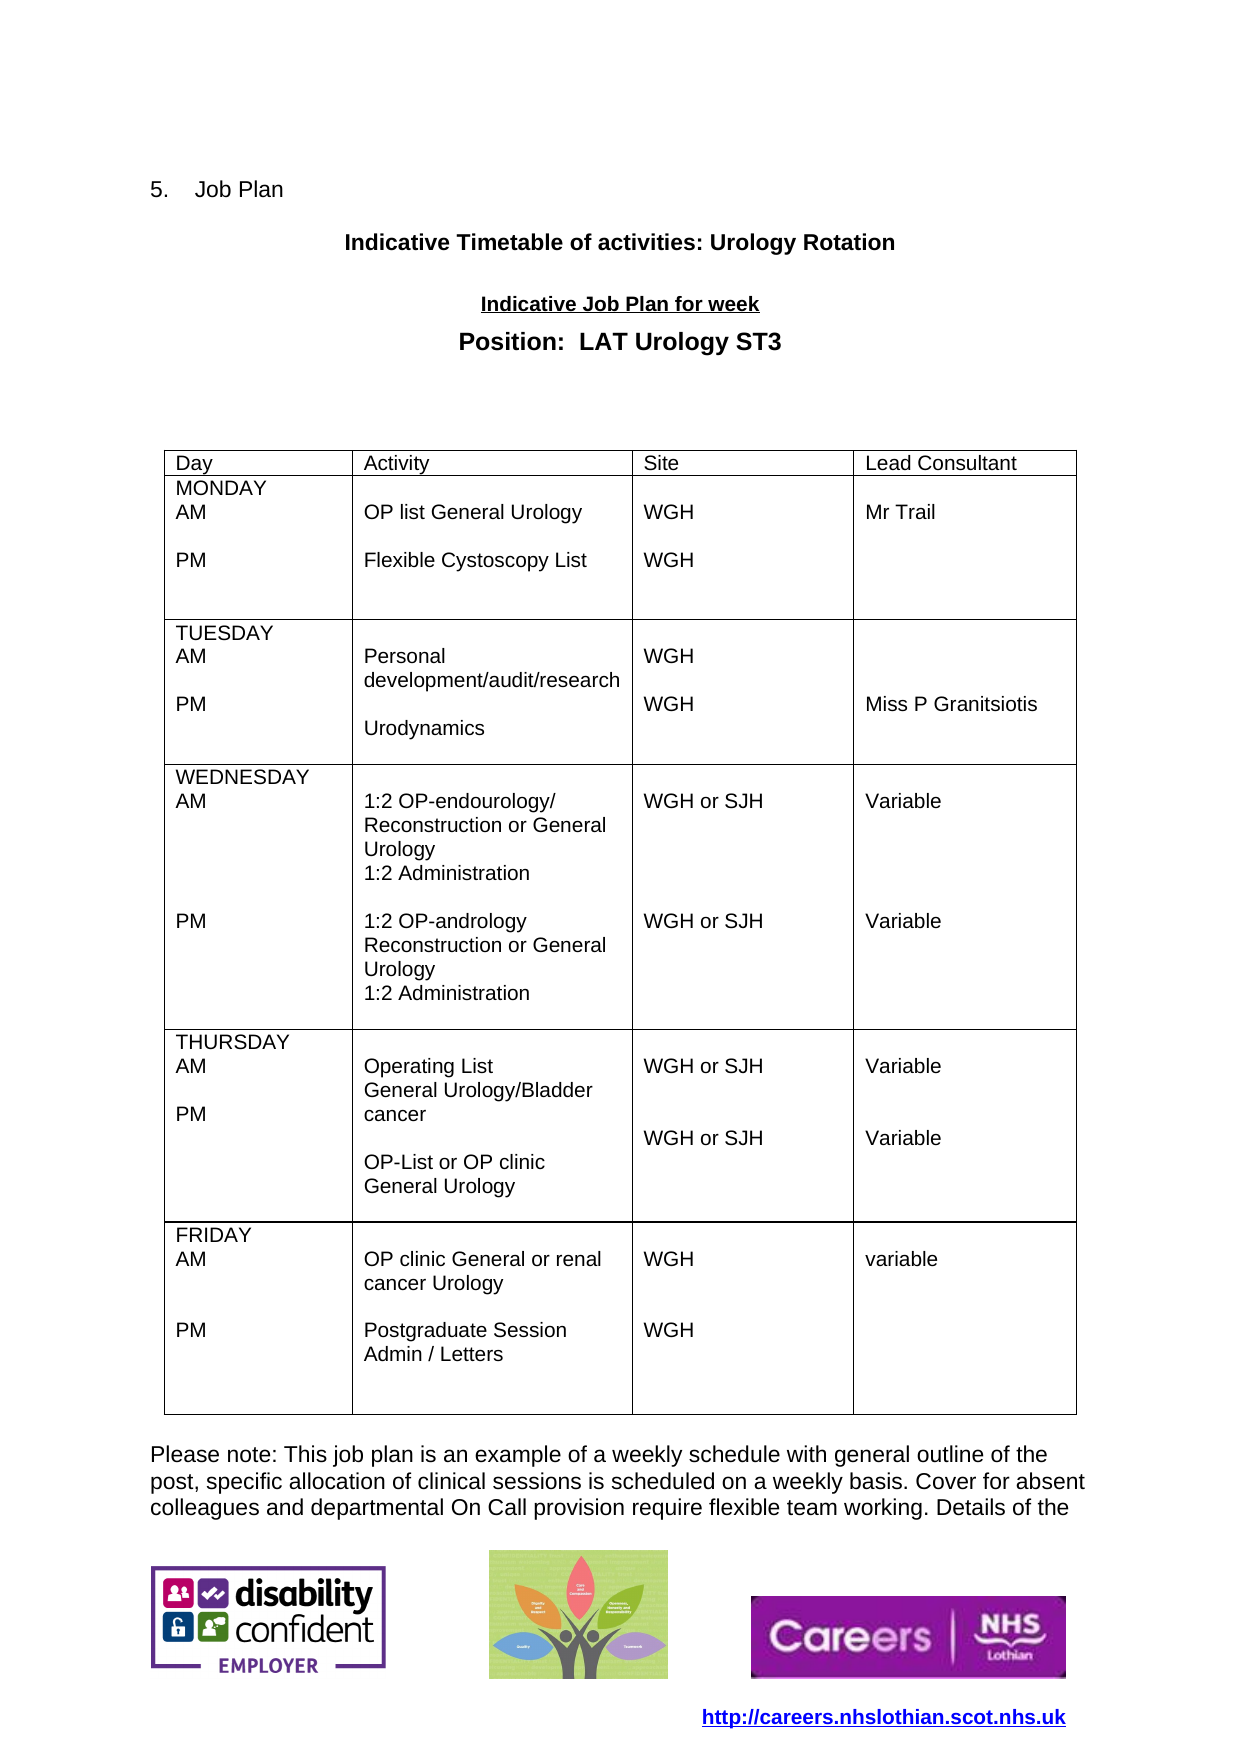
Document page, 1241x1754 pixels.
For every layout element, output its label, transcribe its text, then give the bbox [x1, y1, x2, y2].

table_cell Mr Trail [854, 476, 1076, 619]
table_cell FRIDAY AM PM [165, 1223, 352, 1414]
table_cell WEDNESDAY AM PM [165, 765, 352, 1029]
table_cell THURSDAY AM PM [165, 1030, 352, 1221]
table_cell Personal development/audit/research Urodynamics [353, 620, 632, 764]
table_cell MONDAY AM PM [165, 476, 352, 619]
picture [489, 1550, 668, 1679]
table_cell variable [854, 1223, 1076, 1414]
table_cell WGH WGH [633, 1223, 853, 1414]
picture [751, 1596, 1066, 1679]
table_cell WGH WGH [633, 476, 853, 619]
table_cell 1:2 OP-endourology/ Reconstruction or General Urology 1:2 Administration 1:2 OP-andrology Reconstruction or General Urology 1:2 Administration [353, 765, 632, 1029]
text Indicative Timetable of activities: Urology Rotation [150, 229, 1090, 255]
table_cell WGH WGH [633, 620, 853, 764]
table_header Site [633, 451, 853, 474]
picture [150, 1566, 386, 1679]
table_cell Miss P Granitsiotis [854, 620, 1076, 764]
table_cell Variable Variable [854, 1030, 1076, 1221]
table_cell OP list General Urology Flexible Cystoscopy List [353, 476, 632, 619]
table_header Activity [353, 451, 632, 474]
text 5. Job Plan [150, 176, 1090, 203]
table_cell Operating List General Urology/Bladder cancer OP-List or OP clinic General Urology [353, 1030, 632, 1221]
table_cell TUESDAY AM PM [165, 620, 352, 764]
table_cell OP clinic General or renal cancer Urology Postgraduate Session Admin / Letters [353, 1223, 632, 1414]
table_cell WGH or SJH WGH or SJH [633, 765, 853, 1029]
text Position: LAT Urology ST3 [150, 327, 1090, 356]
table_header Day [165, 451, 352, 474]
table_cell WGH or SJH WGH or SJH [633, 1030, 853, 1221]
text Indicative Job Plan for week [150, 291, 1090, 315]
table_cell Variable Variable [854, 765, 1076, 1029]
table_header Lead Consultant [854, 451, 1076, 474]
